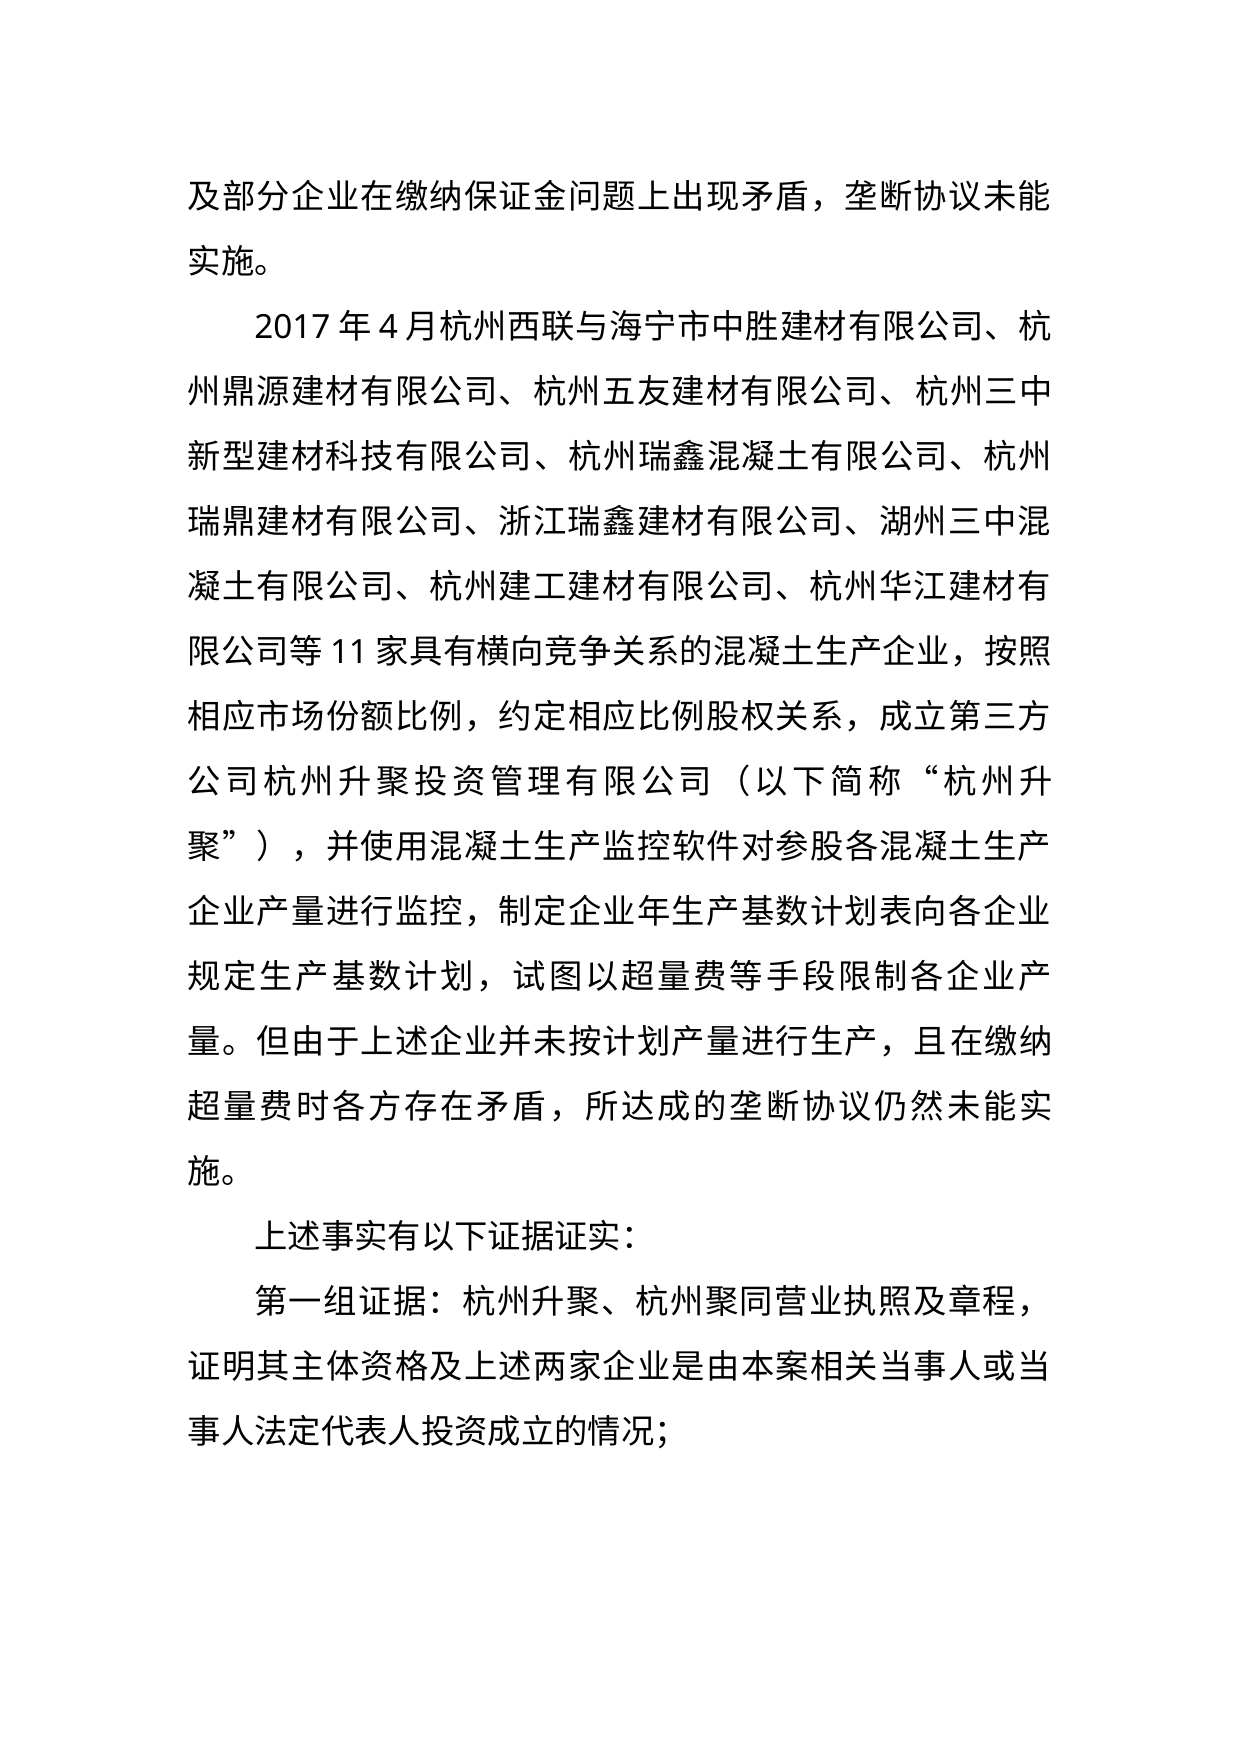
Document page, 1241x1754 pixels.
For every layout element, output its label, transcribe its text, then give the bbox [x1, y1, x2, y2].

text 上述事实有以下证据证实： [187, 1202, 1053, 1267]
text 第一组证据：杭州升聚、杭州聚同营业执照及章程，证明其主体资格及上述两家企业是由本案相关当事人或当事人法定代表人投资成立的情况； [187, 1267, 1053, 1462]
text 2017年4月杭州西联与海宁市中胜建材有限公司、杭州鼎源建材有限公司、杭州五友建材有限公司、杭州三中新型建材科技有限公司、杭州瑞鑫混凝土有限公司、杭州瑞鼎建材有限公司、浙江瑞鑫建材有限公司、湖州三中混凝土有限公司、杭州建工建材有限公司、杭州华江建材有限公司等11家具有横向竞争关系的混凝土生产企业，按照相应市场份额比例，约定相应比例股权关系，成立第三方公司杭州升聚投资管理有限公司（以下简称“杭州升聚”），并使用混凝土生产监控软件对参股各混凝土生产企业产量进行监控，制定企业年生产基数计划表向各企业规定生产基数计划，试图以超量费等手段限制各企业产量。但由于上述企业并未按计划产量进行生产，且在缴纳超量费时各方存在矛盾，所达成的垄断协议仍然未能实施。 [187, 292, 1053, 1202]
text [187, 162, 1053, 292]
